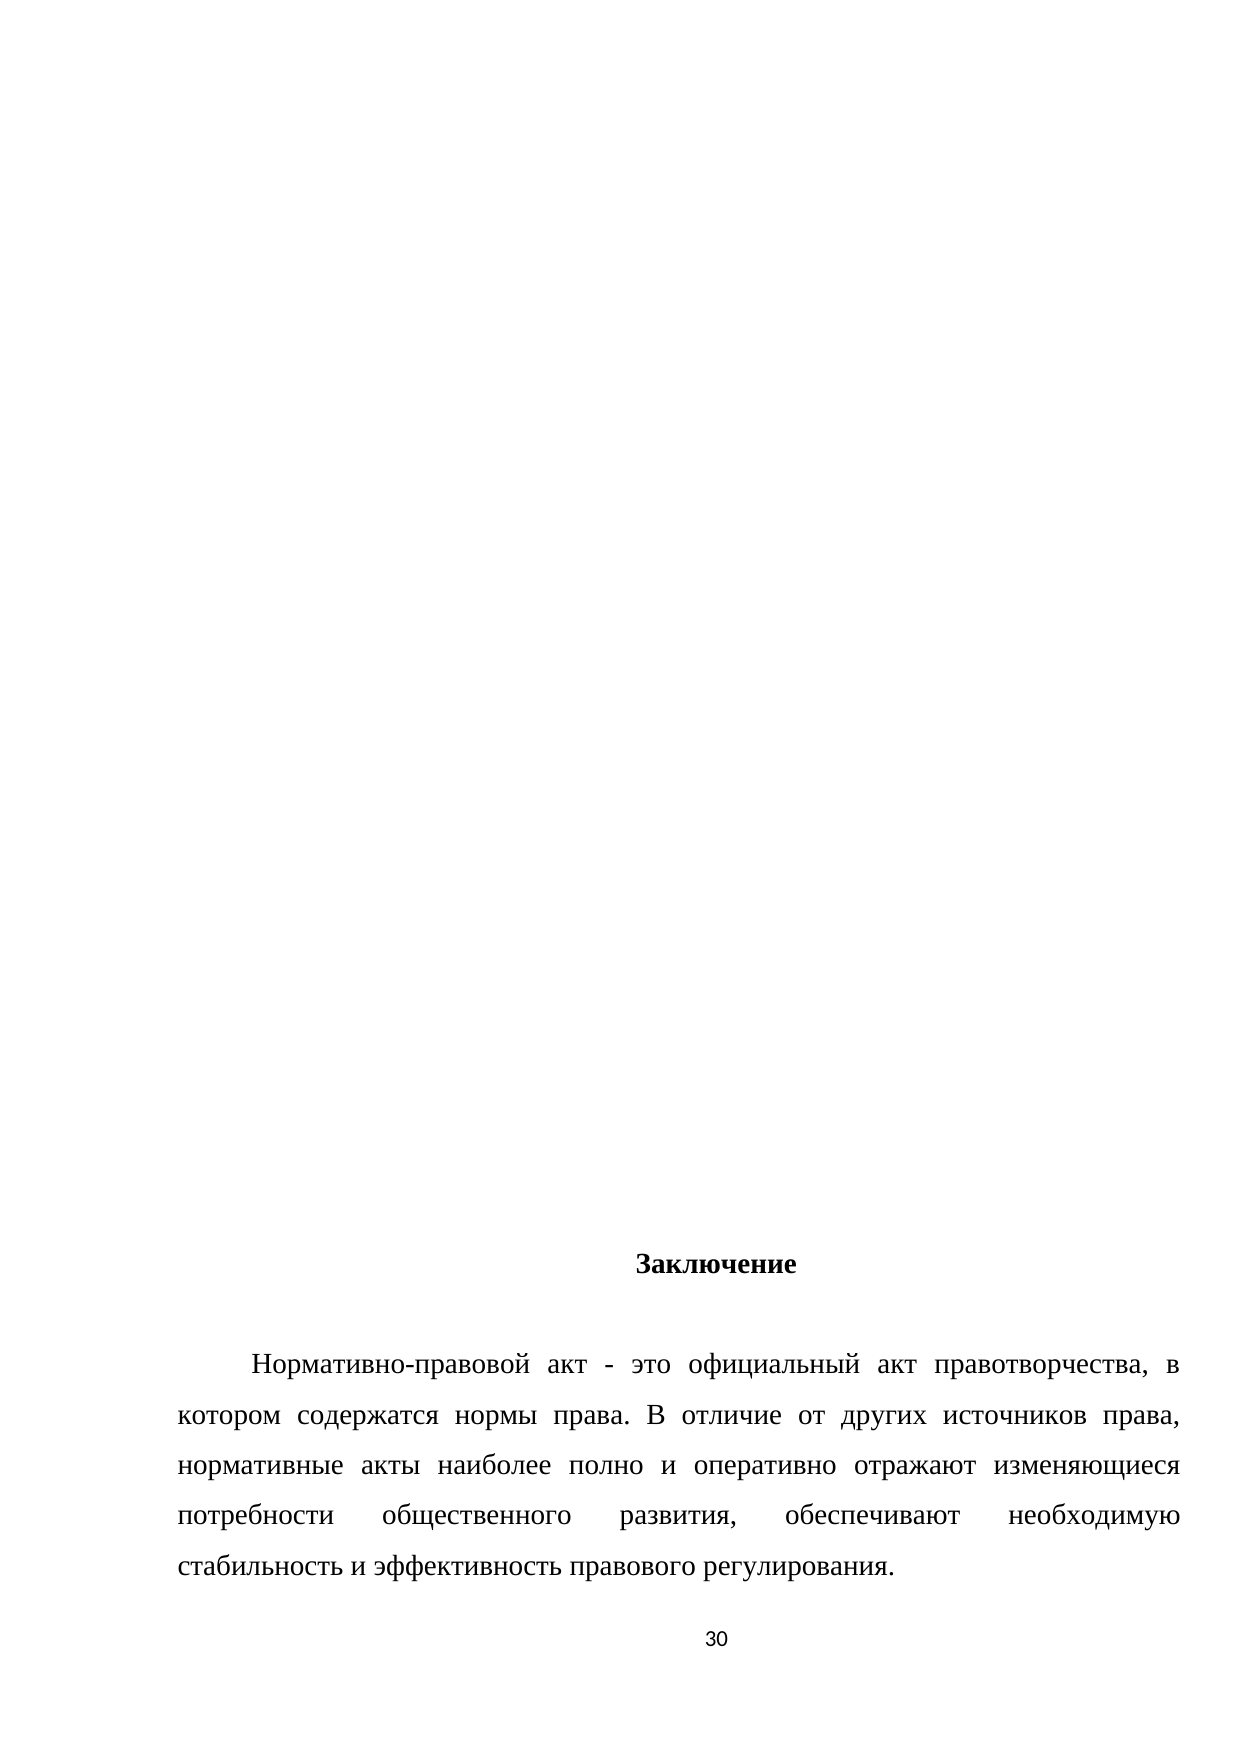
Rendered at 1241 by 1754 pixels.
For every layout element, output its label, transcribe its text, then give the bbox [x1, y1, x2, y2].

text Заключение [177, 1246, 1181, 1279]
text Нормативно-правовой акт - это официальный акт правотворчества, в котором содержатся нормы права. В отличие от других источников права, нормативные акты наиболее полно и оперативно отражают изменяющиеся потребности общественного развития, обеспечивают необходимую стабильность и эффективность правового регулирования. [177, 1346, 1181, 1581]
